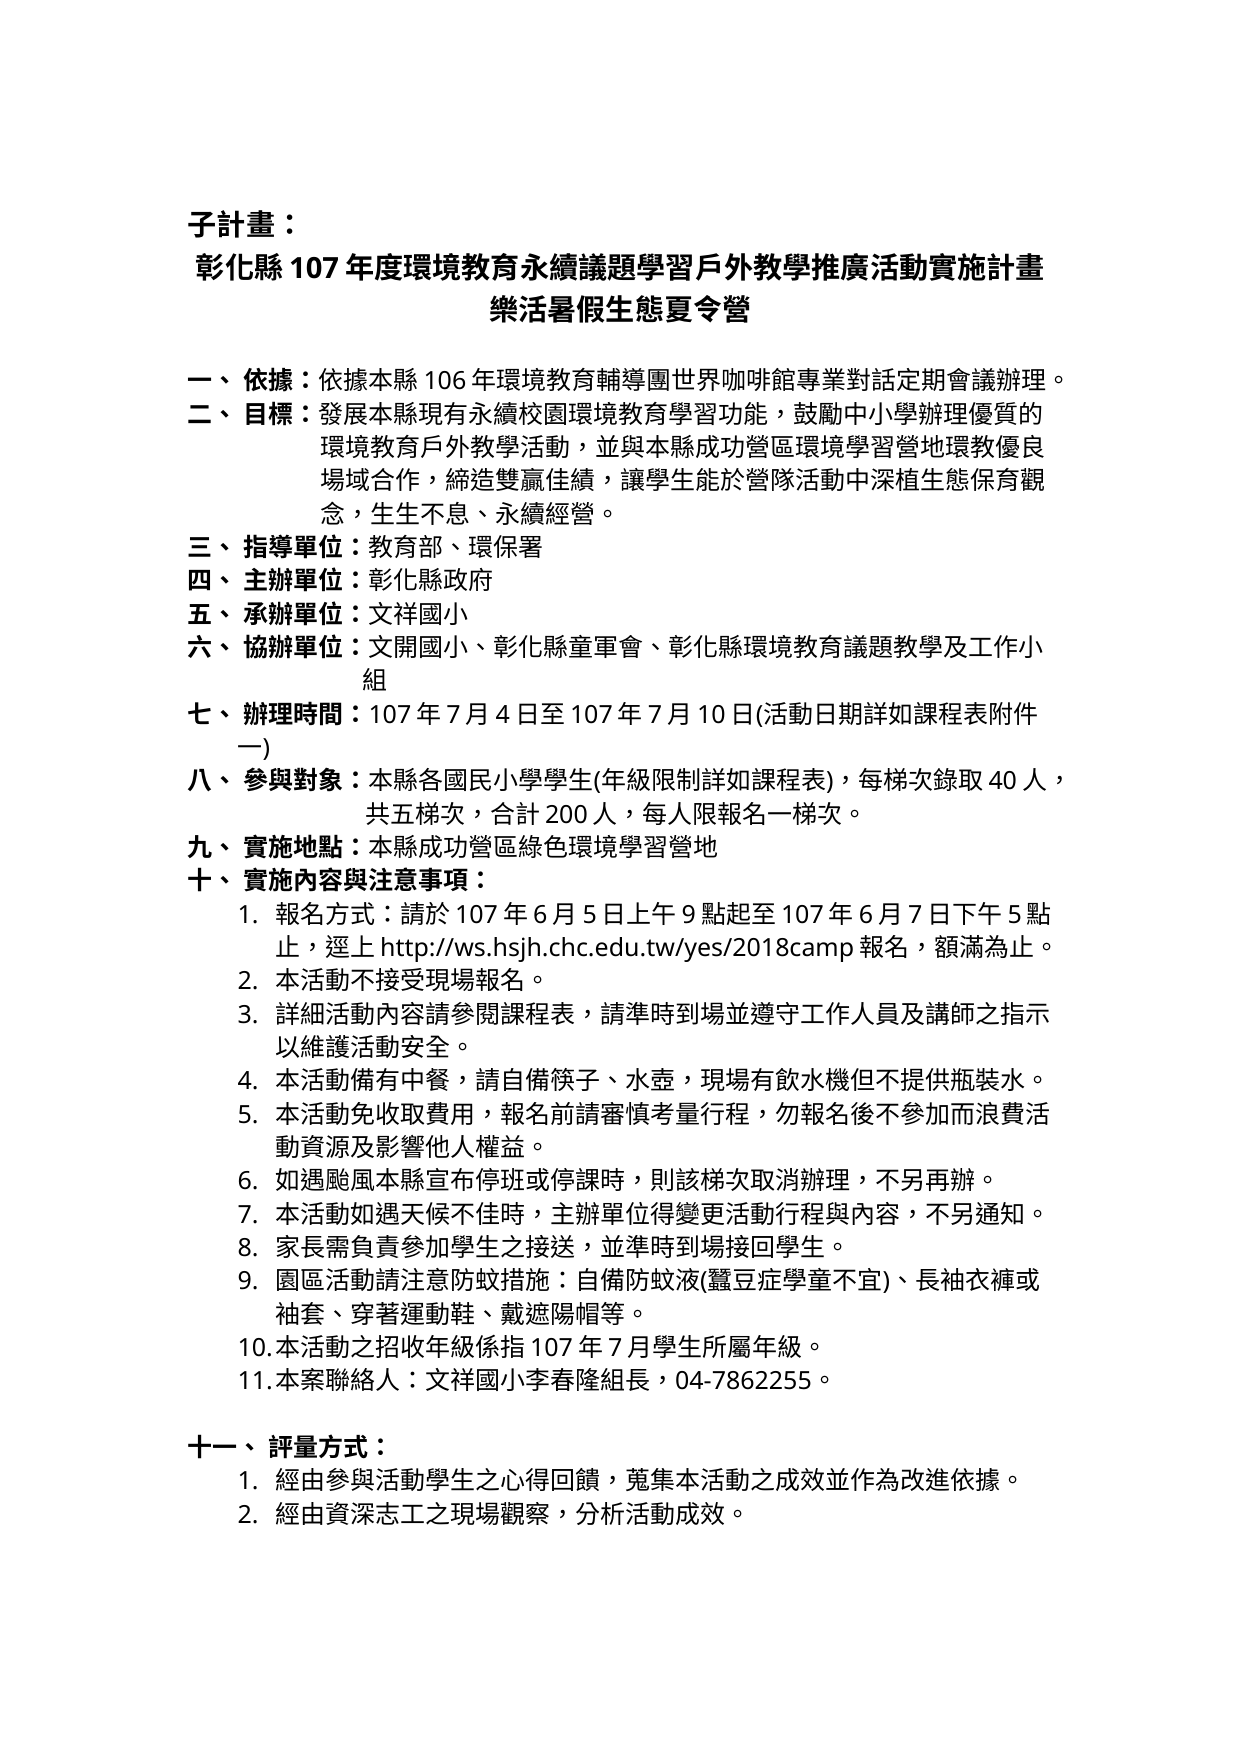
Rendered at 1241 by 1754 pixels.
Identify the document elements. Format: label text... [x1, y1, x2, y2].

list 主辦單位：彰化縣政府 [187, 563, 1053, 596]
list 本案聯絡人：文祥國小李春隆組長，04-7862255。 [237, 1363, 1053, 1396]
list 實施內容與注意事項： [187, 863, 1053, 896]
text 彰化縣107年度環境教育永續議題學習戶外教學推廣活動實施計畫 [187, 244, 1053, 287]
list 承辦單位：文祥國小 [187, 596, 1053, 630]
text 子計畫： [187, 202, 1053, 244]
list 目標：發展本縣現有永續校園環境教育學習功能，鼓勵中小學辦理優質的環境教育戶外教學活動，並與本縣成功營區環境學習營地環教優良場域合作，締造雙贏佳績，讓學生能於營隊活動中深植生態保育觀念，生生不息、永續經營。 [187, 396, 1053, 530]
list 本活動之招收年級係指107年7月學生所屬年級。 [237, 1330, 1053, 1363]
list 指導單位：教育部、環保署 [187, 530, 1053, 563]
list 本活動如遇天候不佳時，主辦單位得變更活動行程與內容，不另通知。 [237, 1196, 1053, 1230]
list 家長需負責參加學生之接送，並準時到場接回學生。 [237, 1230, 1053, 1263]
list 園區活動請注意防蚊措施：自備防蚊液(蠶豆症學童不宜)、長袖衣褲或袖套、穿著運動鞋、戴遮陽帽等。 [237, 1263, 1053, 1330]
list 參與對象：本縣各國民小學學生(年級限制詳如課程表)，每梯次錄取40人，共五梯次，合計200人，每人限報名一梯次。 [187, 763, 1053, 830]
list 實施地點：本縣成功營區綠色環境學習營地 [187, 830, 1053, 863]
list 如遇颱風本縣宣布停班或停課時，則該梯次取消辦理，不另再辦。 [237, 1163, 1053, 1196]
list 報名方式：請於107年6月5日上午9點起至107年6月7日下午5點止，逕上http://ws.hsjh.chc.edu.tw/yes/2018camp報名，額滿為止。 [237, 896, 1053, 963]
list 本活動不接受現場報名。 [237, 963, 1053, 996]
list 本活動備有中餐，請自備筷子、水壺，現場有飲水機但不提供瓶裝水。 [237, 1063, 1053, 1096]
list 協辦單位：文開國小、彰化縣童軍會、彰化縣環境教育議題教學及工作小組 [187, 630, 1053, 696]
list 本活動免收取費用，報名前請審慎考量行程，勿報名後不參加而浪費活動資源及影響他人權益。 [237, 1096, 1053, 1163]
list 詳細活動內容請參閱課程表，請準時到場並遵守工作人員及講師之指示以維護活動安全。 [237, 996, 1053, 1063]
list 辦理時間：107年7月4日至107年7月10日(活動日期詳如課程表附件一) [187, 696, 1053, 763]
text 樂活暑假生態夏令營 [187, 287, 1053, 329]
list 經由資深志工之現場觀察，分析活動成效。 [237, 1496, 1053, 1530]
list 評量方式： [187, 1430, 1053, 1463]
list 依據：依據本縣106年環境教育輔導團世界咖啡館專業對話定期會議辦理。 [187, 363, 1059, 396]
list 經由參與活動學生之心得回饋，蒐集本活動之成效並作為改進依據。 [237, 1463, 1053, 1496]
